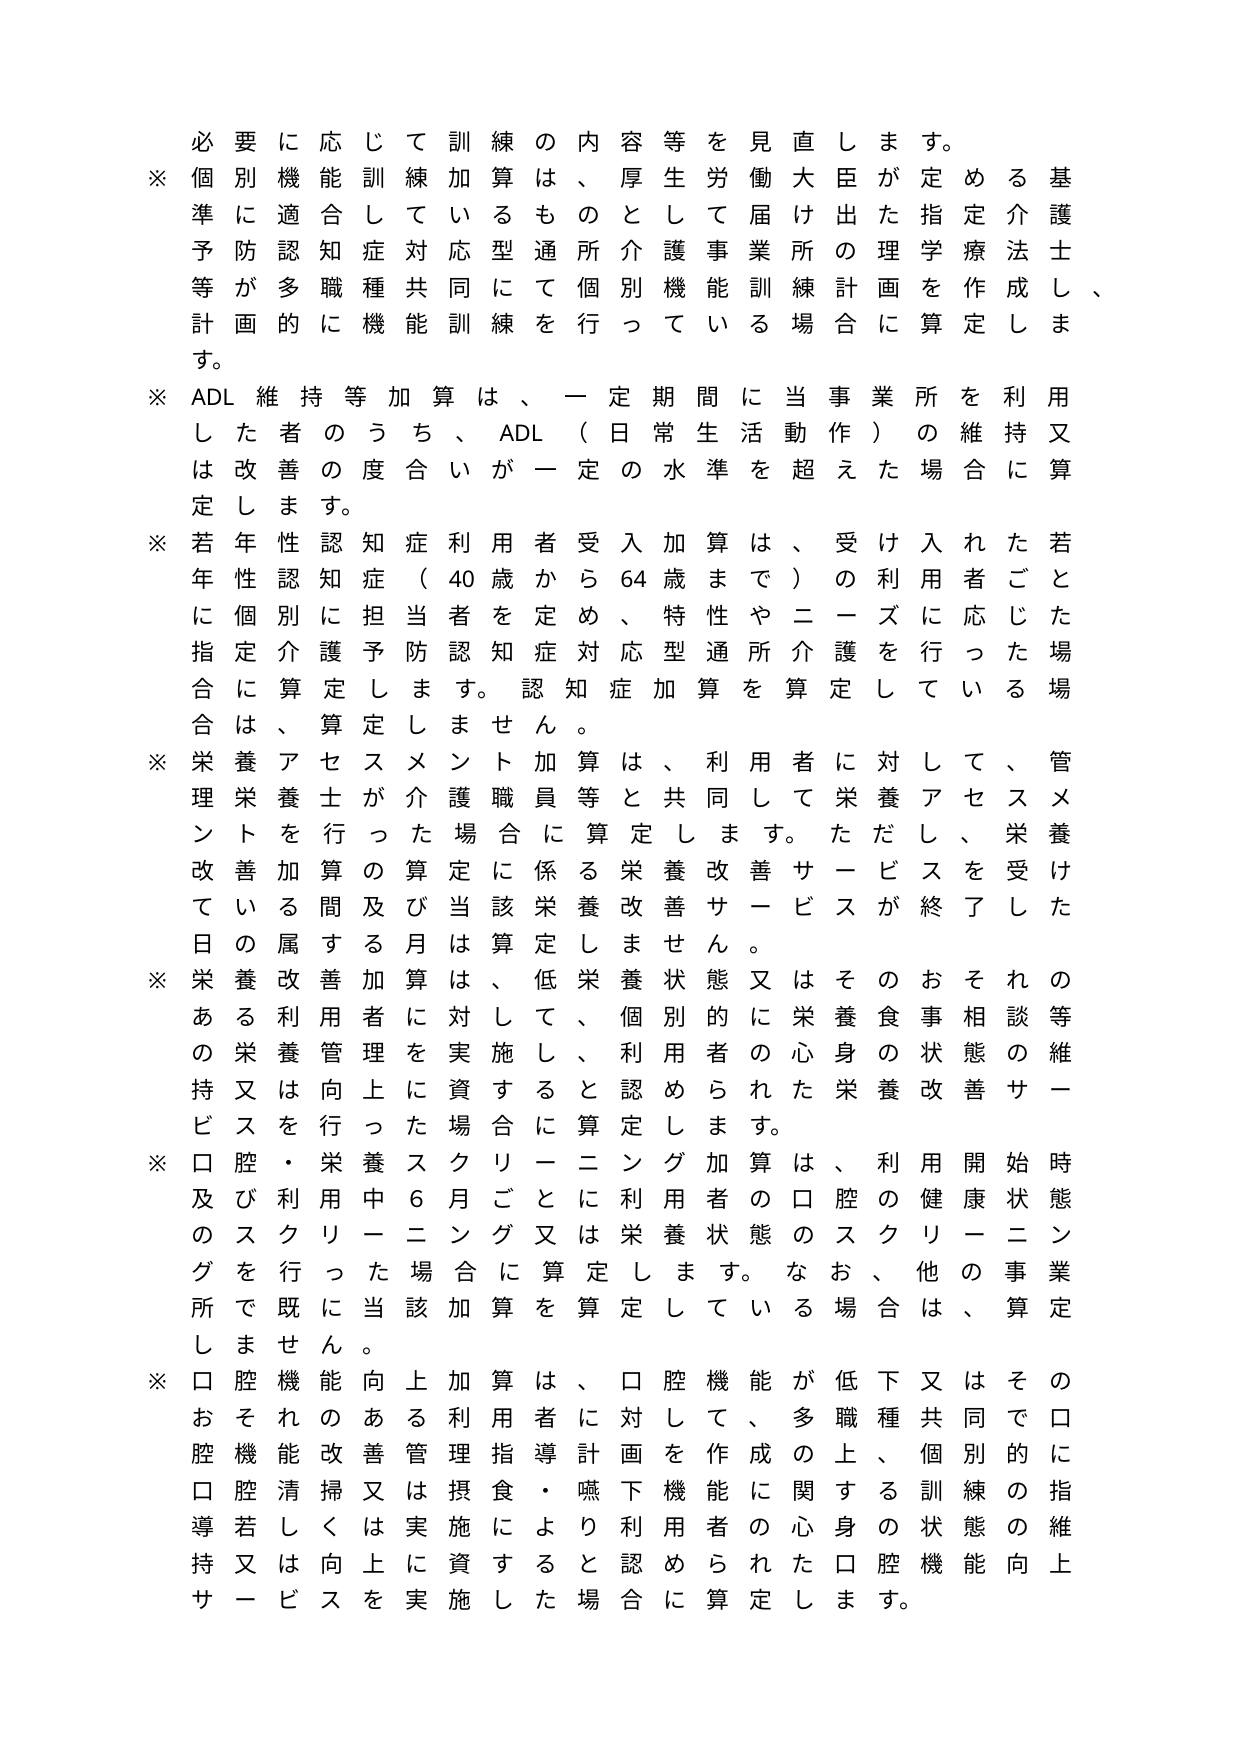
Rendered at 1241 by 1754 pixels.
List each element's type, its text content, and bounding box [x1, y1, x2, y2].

list 個別機能訓練加算は、厚生労働大臣が定める基準に適合しているものとして届け出た指定介護予防認知症対応型通所介護事業所の理学療法士等が多職種共同にて個別機能訓練計画を作成し、計画的に機能訓練を行っている場合に算定します。 [148, 158, 1092, 377]
list 栄養改善加算は、低栄養状態又はそのおそれのある利用者に対して、個別的に栄養食事相談等の栄養管理を実施し、利用者の心身の状態の維持又は向上に資すると認められた栄養改善サービスを行った場合に算定します。 [148, 961, 1092, 1143]
list ADL維持等加算は、一定期間に当事業所を利用した者のうち、ADL（日常生活動作）の維持又は改善の度合いが一定の水準を超えた場合に算定します。 [148, 377, 1092, 523]
list 口腔機能向上加算は、口腔機能が低下又はそのおそれのある利用者に対して、多職種共同で口腔機能改善管理指導計画を作成の上、個別的に口腔清掃又は摂食・嚥下機能に関する訓練の指導若しくは実施により利用者の心身の状態の維持又は向上に資すると認められた口腔機能向上サービスを実施した場合に算定します。 [148, 1362, 1092, 1617]
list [148, 122, 1092, 158]
list 栄養アセスメント加算は、利用者に対して、管理栄養士が介護職員等と共同して栄養アセスメントを行った場合に算定します。ただし、栄養改善加算の算定に係る栄養改善サービスを受けている間及び当該栄養改善サービスが終了した日の属する月は算定しません。 [148, 742, 1092, 961]
list 口腔・栄養スクリーニング加算は、利用開始時及び利用中６月ごとに利用者の口腔の健康状態のスクリーニング又は栄養状態のスクリーニングを行った場合に算定します。なお、他の事業所で既に当該加算を算定している場合は、算定しません。 [148, 1143, 1092, 1362]
list 若年性認知症利用者受入加算は、受け入れた若年性認知症（40歳から64歳まで）の利用者ごとに個別に担当者を定め、特性やニーズに応じた指定介護予防認知症対応型通所介護を行った場合に算定します。認知症加算を算定している場合は、算定しません。 [148, 523, 1092, 742]
